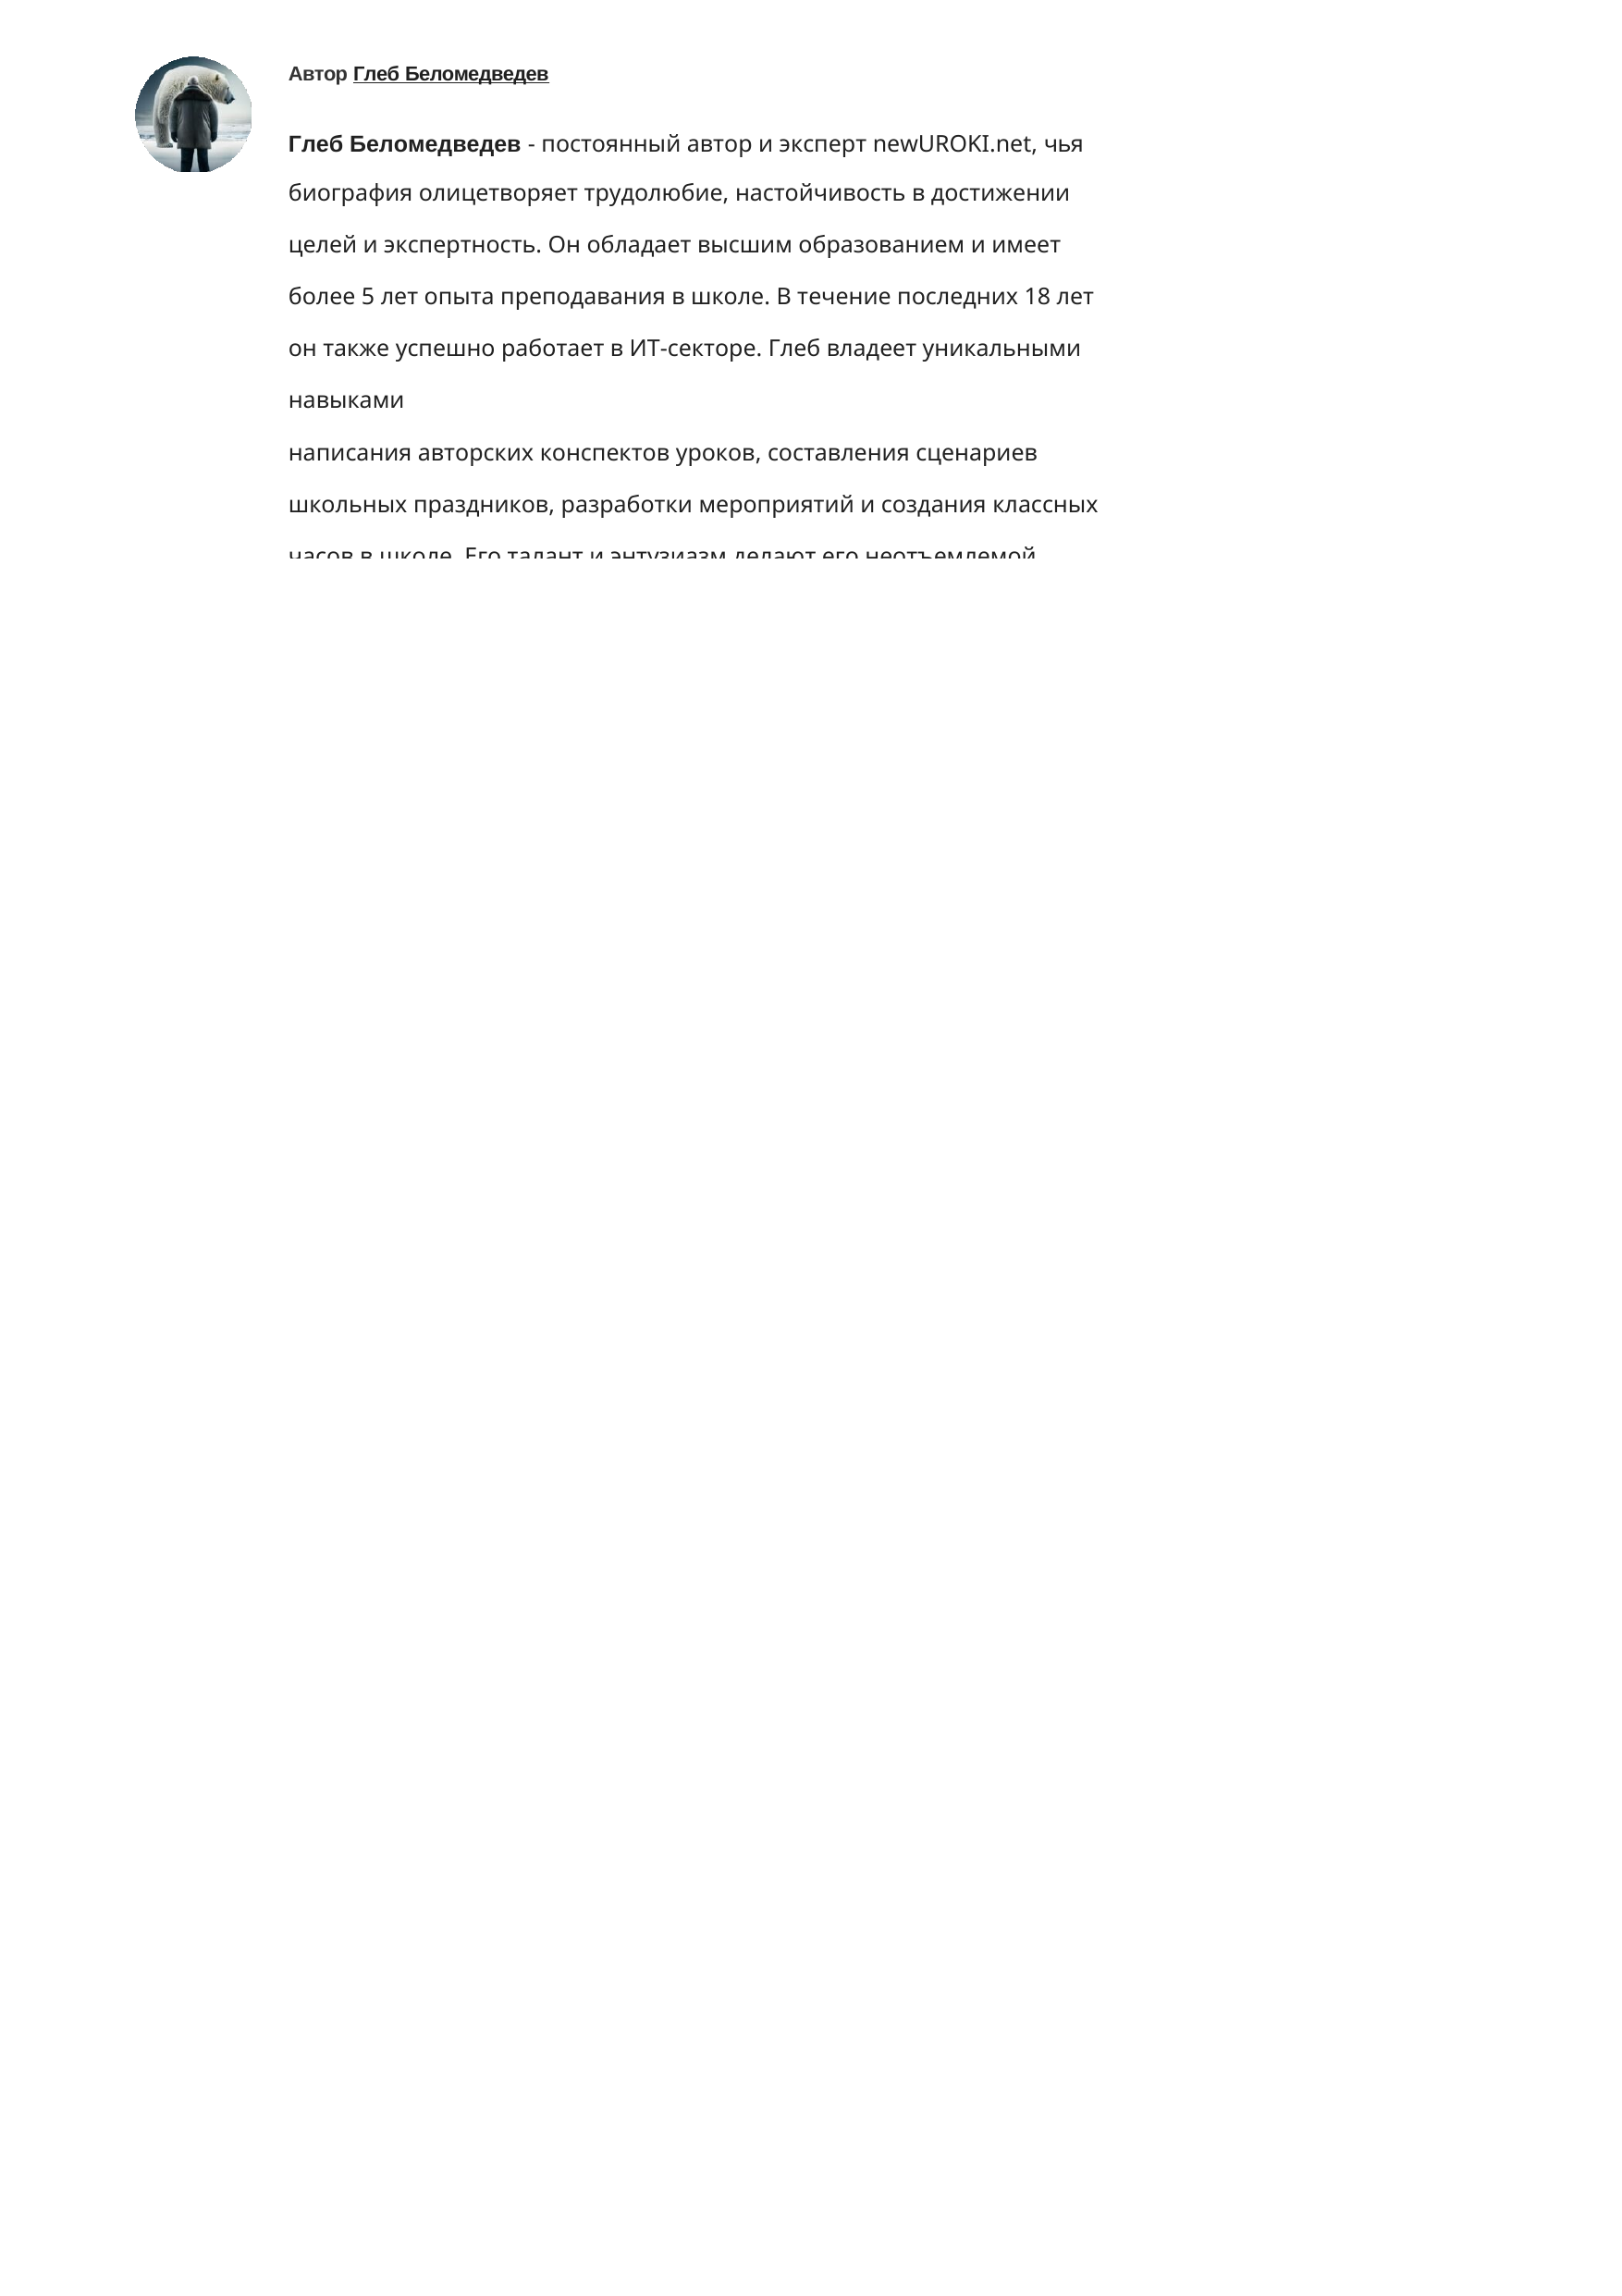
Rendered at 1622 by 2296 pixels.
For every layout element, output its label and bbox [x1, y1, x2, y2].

picture [135, 55, 252, 172]
